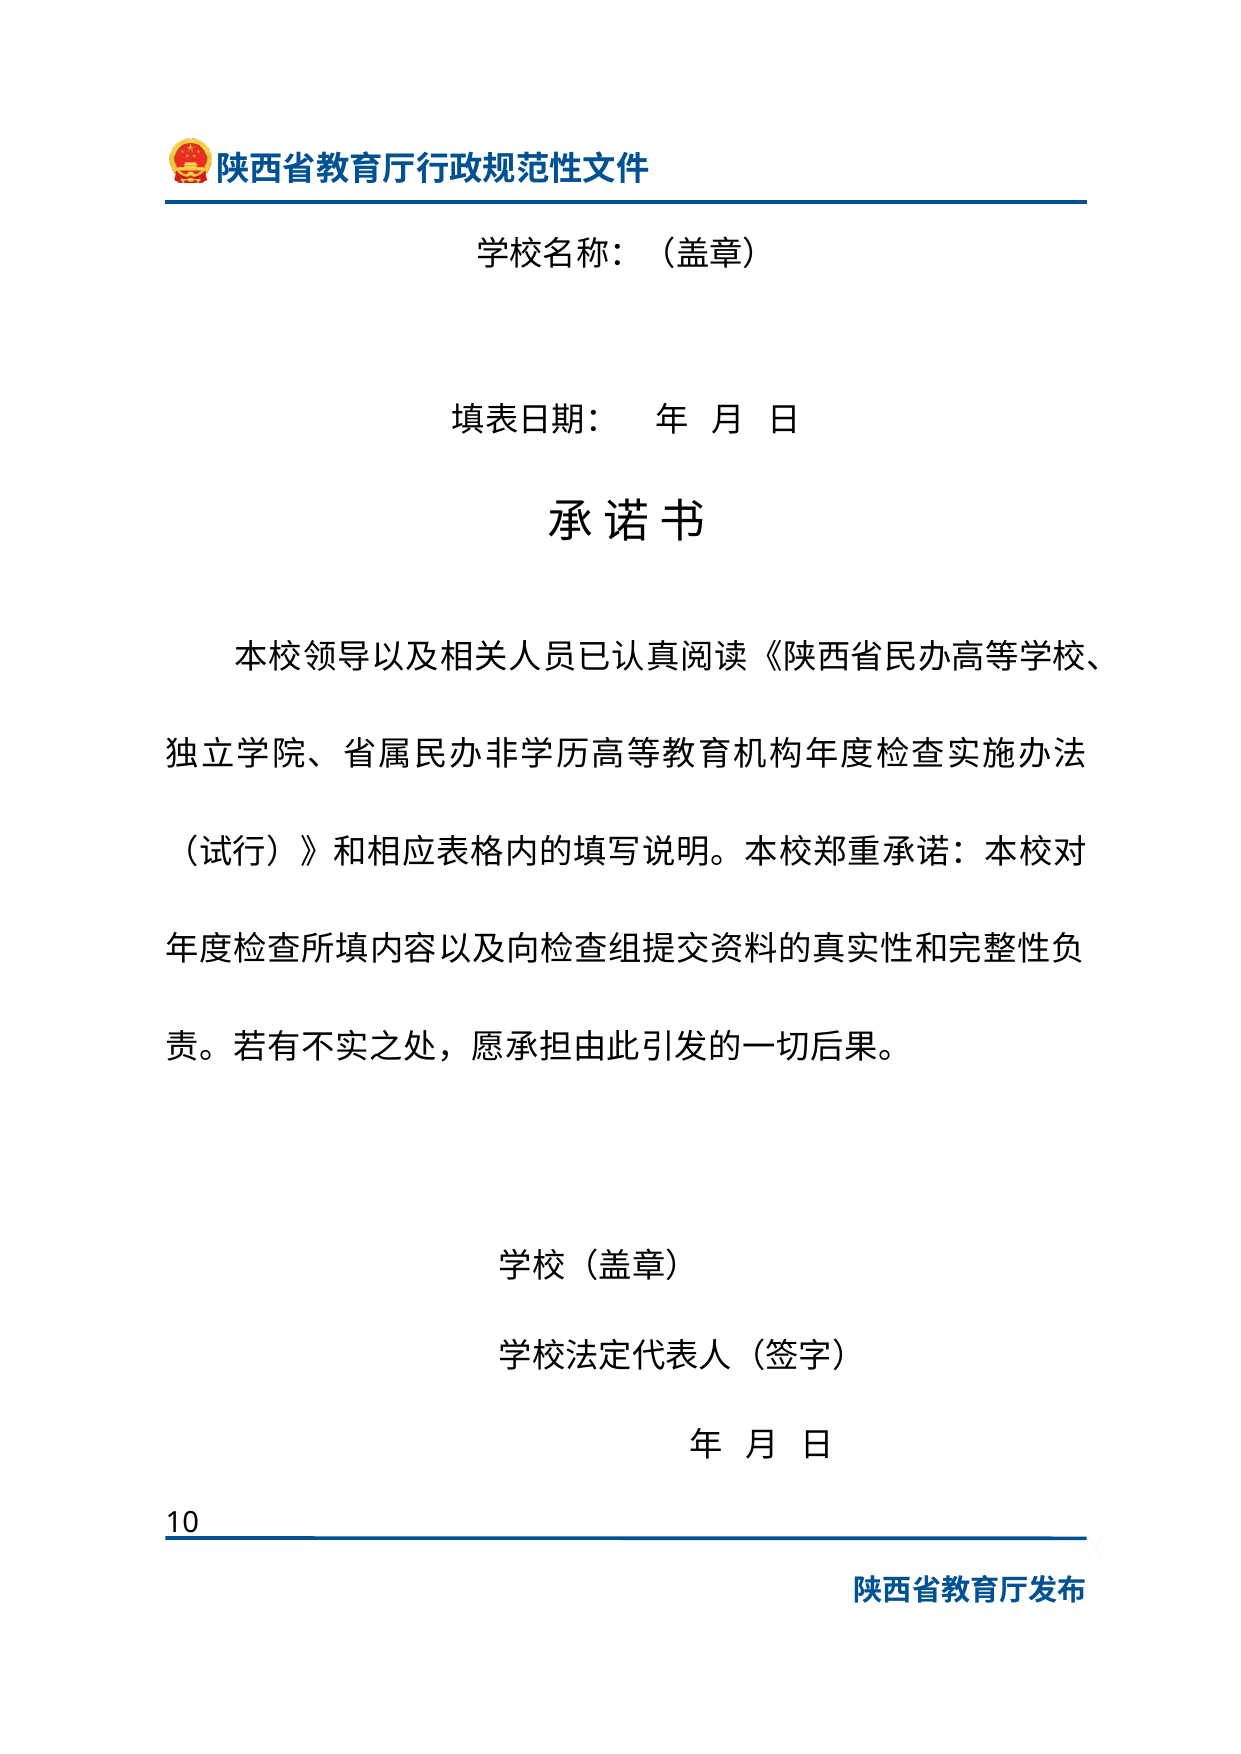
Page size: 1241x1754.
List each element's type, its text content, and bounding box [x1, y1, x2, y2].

text 学校名称：（盖章） [165, 219, 1087, 284]
text 填表日期： 年 月 日 [165, 384, 1087, 449]
text 学校（盖章） [165, 1230, 1087, 1295]
picture [165, 136, 216, 187]
text 本校领导以及相关人员已认真阅读《陕西省民办高等学校、独立学院、省属民办非学历高等教育机构年度检查实施办法（试行）》和相应表格内的填写说明。本校郑重承诺：本校对年度检查所填内容以及向检查组提交资料的真实性和完整性负责。若有不实之处，愿承担由此引发的一切后果。 [165, 621, 1087, 1076]
text 学校法定代表人（签字） [165, 1320, 1087, 1385]
text 年 月 日 [165, 1409, 1087, 1474]
text 承 诺 书 [165, 469, 1087, 566]
